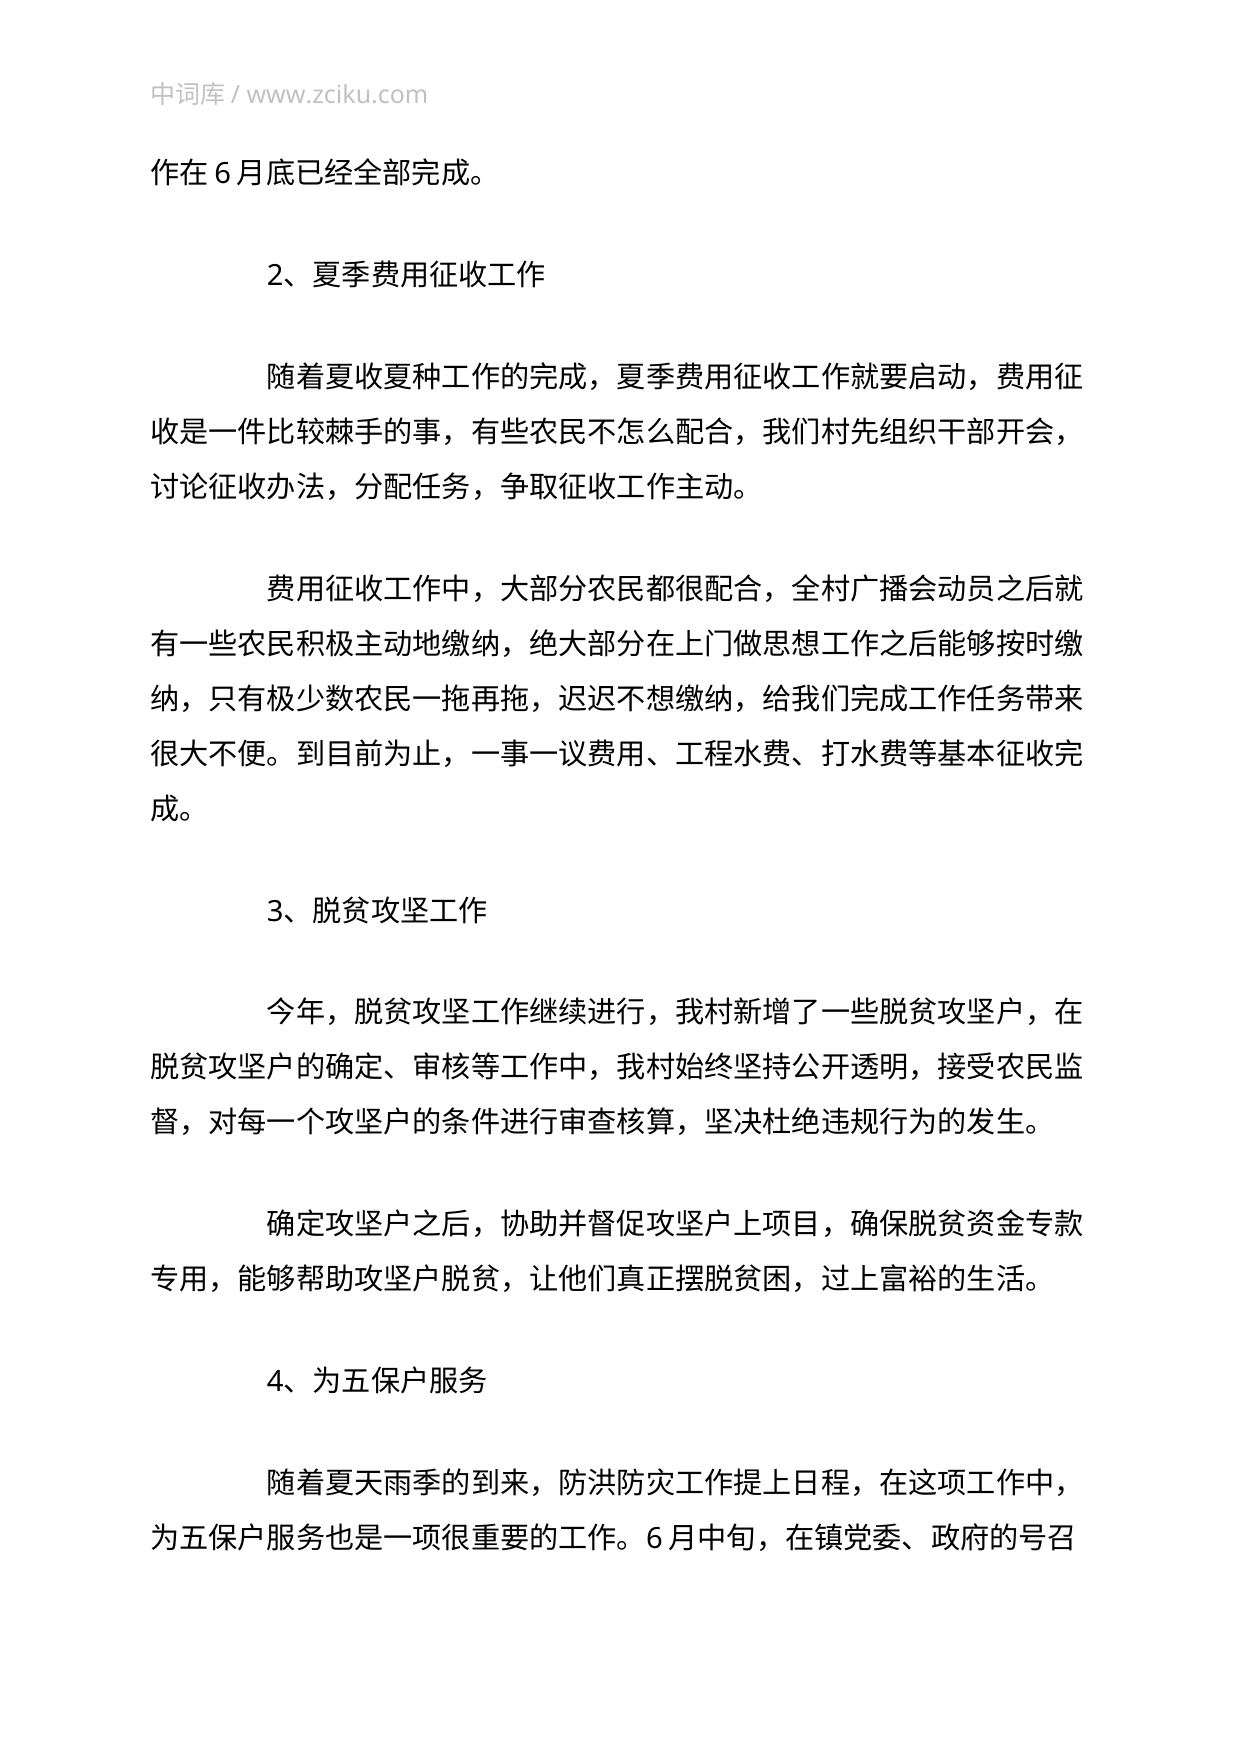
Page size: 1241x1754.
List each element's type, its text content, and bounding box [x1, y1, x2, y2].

text 2、夏季费用征收工作 [150, 252, 1090, 294]
text 随着夏收夏种工作的完成，夏季费用征收工作就要启动，费用征收是一件比较棘手的事，有些农民不怎么配合，我们村先组织干部开会，讨论征收办法，分配任务，争取征收工作主动。 [150, 354, 1090, 506]
text 4、为五保户服务 [150, 1357, 1090, 1400]
text 今年，脱贫攻坚工作继续进行，我村新增了一些脱贫攻坚户，在脱贫攻坚户的确定、审核等工作中，我村始终坚持公开透明，接受农民监督，对每一个攻坚户的条件进行审查核算，坚决杜绝违规行为的发生。 [150, 989, 1090, 1141]
text 确定攻坚户之后，协助并督促攻坚户上项目，确保脱贫资金专款专用，能够帮助攻坚户脱贫，让他们真正摆脱贫困，过上富裕的生活。 [150, 1201, 1090, 1298]
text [150, 1459, 1090, 1557]
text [150, 150, 1090, 192]
text 费用征收工作中，大部分农民都很配合，全村广播会动员之后就有一些农民积极主动地缴纳，绝大部分在上门做思想工作之后能够按时缴纳，只有极少数农民一拖再拖，迟迟不想缴纳，给我们完成工作任务带来很大不便。到目前为止，一事一议费用、工程水费、打水费等基本征收完成。 [150, 566, 1090, 828]
text 3、脱贫攻坚工作 [150, 887, 1090, 929]
